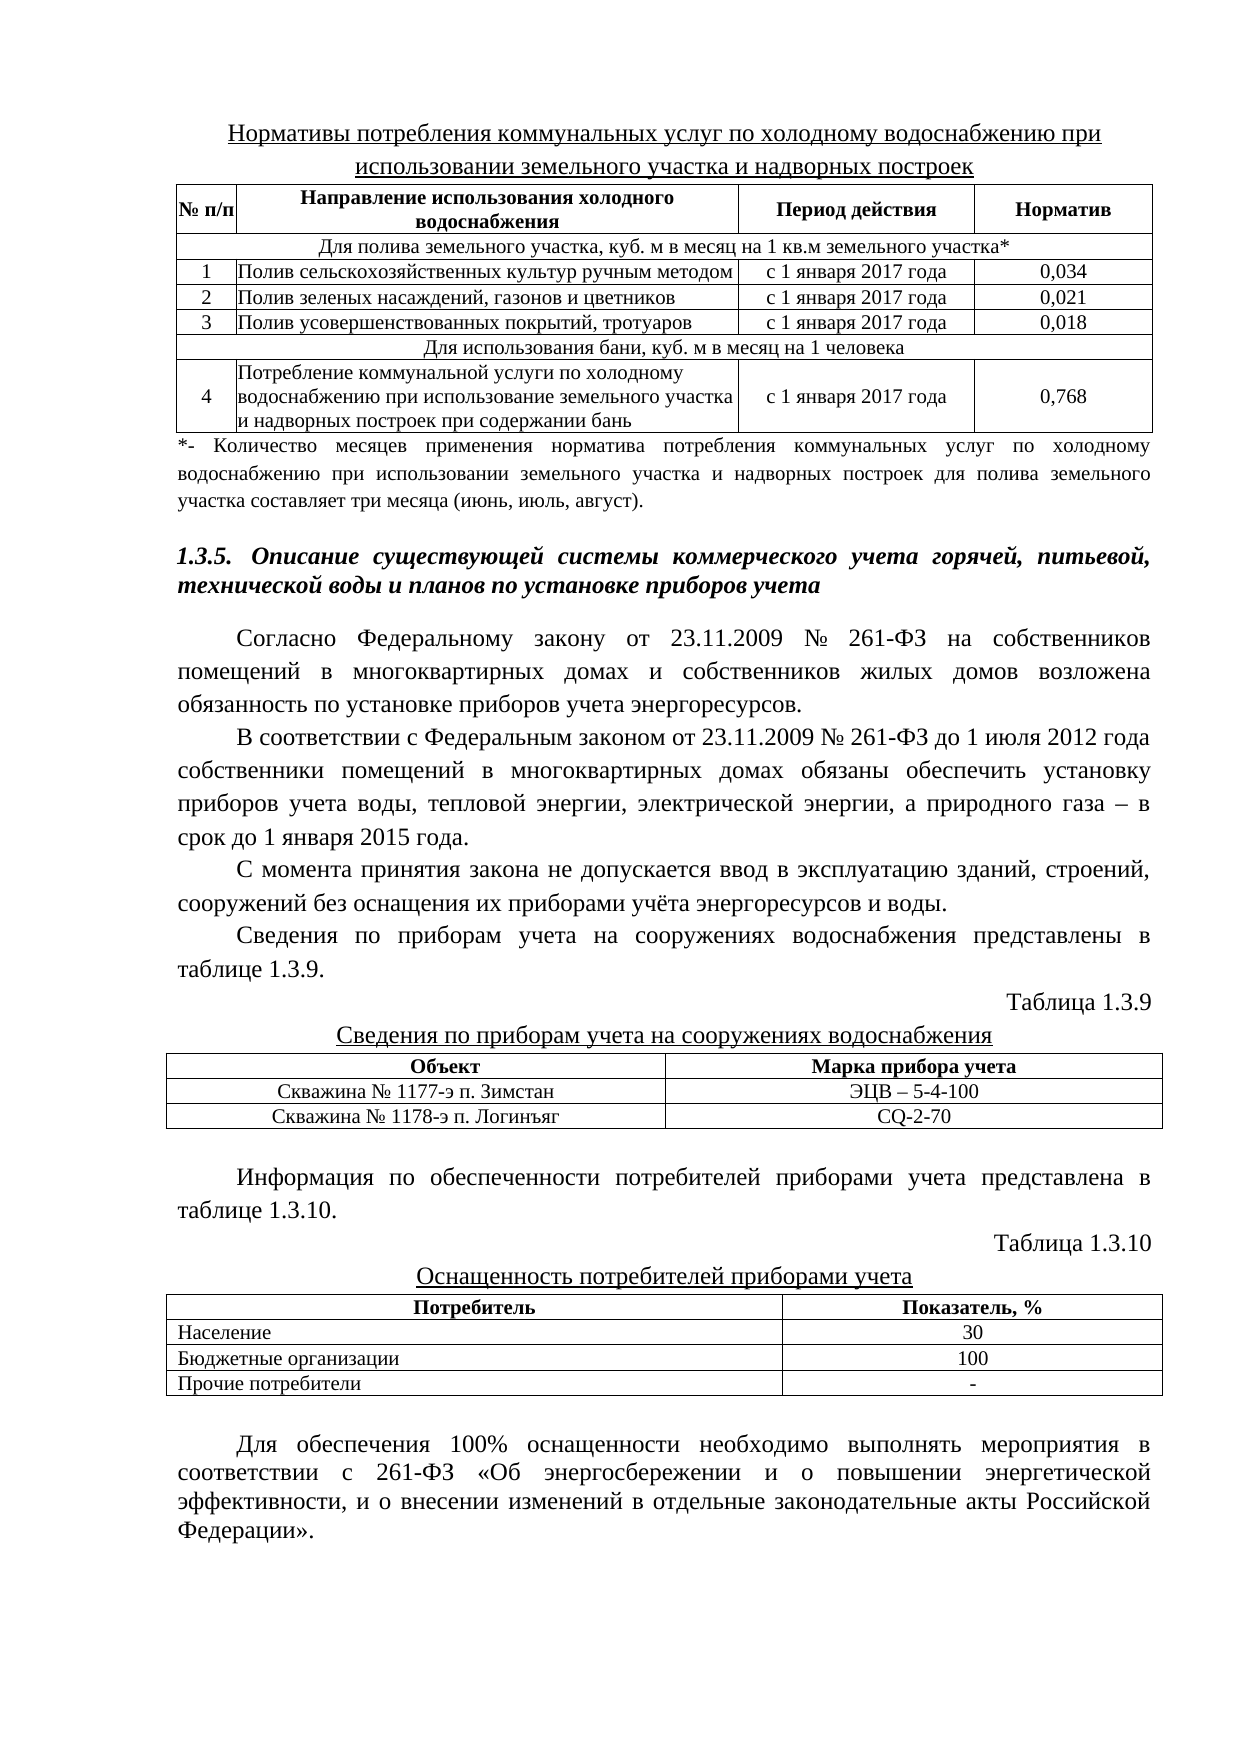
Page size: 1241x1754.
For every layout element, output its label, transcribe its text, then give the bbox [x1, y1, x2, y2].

table_cell с 1 января 2017 года [739, 260, 974, 283]
text Оснащенность потребителей приборами учета [177, 1261, 1152, 1290]
table_header Направление использования холодного водоснабжения [237, 185, 738, 233]
table_header Период действия [739, 185, 974, 233]
text Информация по обеспеченности потребителей приборами учета представлена в таблице 1.3.10. [177, 1162, 1152, 1224]
table_cell ЭЦВ – 5-4-100 [666, 1079, 1162, 1103]
table_cell Население [167, 1320, 782, 1344]
table_cell Потребление коммунальной услуги по холодному водоснабжению при использование земельного участка и надворных построек при содержании бань [237, 360, 738, 432]
table_cell Для использования бани, куб. м в месяц на 1 человека [177, 335, 1152, 359]
table_cell 0,768 [975, 360, 1152, 432]
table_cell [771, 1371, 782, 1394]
text С момента принятия закона не допускается ввод в эксплуатацию зданий, строений, сооружений без оснащения их приборами учёта энергоресурсов и воды. [177, 854, 1152, 916]
table_cell с 1 января 2017 года [739, 360, 974, 432]
table_header Марка прибора учета [666, 1054, 1162, 1078]
text Таблица 1.3.9 [177, 987, 1152, 1015]
table_cell 0,018 [975, 310, 1152, 334]
table_cell - [783, 1371, 1162, 1394]
table_cell Полив сельскохозяйственных культур ручным методом [237, 260, 738, 283]
table_header Показатель, % [783, 1295, 1162, 1319]
table_header Объект [167, 1054, 665, 1078]
text Для обеспечения 100% оснащенности необходимо выполнять мероприятия в соответствии с 261-ФЗ «Об энергосбережении и о повышении энергетической эффективности, и о внесении изменений в отдельные законодательные акты Российской Федерации». [177, 1429, 1152, 1544]
table_cell Для полива земельного участка, куб. м в месяц на 1 кв.м земельного участка* [177, 234, 1152, 258]
table_header Норматив [975, 185, 1152, 233]
table_cell Полив зеленых насаждений, газонов и цветников [237, 285, 738, 309]
table_cell 2 [177, 285, 236, 309]
table_cell с 1 января 2017 года [739, 310, 974, 334]
table_cell Полив усовершенствованных покрытий, тротуаров [237, 310, 738, 334]
text Нормативы потребления коммунальных услуг по холодному водоснабжению при использовании земельного участка и надворных построек [177, 118, 1152, 180]
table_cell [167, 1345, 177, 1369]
text Сведения по приборам учета на сооружениях водоснабжения представлены в таблице 1.3.9. [177, 921, 1152, 982]
table_cell Скважина № 1177-э п. Зимстан [167, 1079, 665, 1103]
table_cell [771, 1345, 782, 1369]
table_cell 100 [783, 1345, 1162, 1369]
table_header Потребитель [167, 1295, 782, 1319]
table_cell 4 [177, 360, 236, 432]
table_cell 1 [177, 260, 236, 283]
table_cell 0,034 [975, 260, 1152, 283]
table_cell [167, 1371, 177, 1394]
text Сведения по приборам учета на сооружениях водоснабжения [177, 1020, 1152, 1048]
table_cell 3 [177, 310, 236, 334]
table_cell с 1 января 2017 года [739, 285, 974, 309]
table_cell CQ-2-70 [666, 1104, 1162, 1128]
text Согласно Федеральному закону от 23.11.2009 № 261-ФЗ на собственников помещений в многоквартирных домах и собственников жилых домов возложена обязанность по установке приборов учета энергоресурсов. [177, 623, 1152, 718]
table_cell Скважина № 1178-э п. Логинъяг [167, 1104, 665, 1128]
text *- Количество месяцев применения норматива потребления коммунальных услуг по холодному водоснабжению при использовании земельного участка и надворных построек для полива земельного участка составляет три месяца (июнь, июль, август). [177, 433, 1152, 512]
table_header № п/п [177, 185, 236, 233]
table_cell 30 [783, 1320, 1162, 1344]
text Таблица 1.3.10 [177, 1228, 1152, 1257]
text В соответствии с Федеральным законом от 23.11.2009 № 261-ФЗ до 1 июля 2012 года собственники помещений в многоквартирных домах обязаны обеспечить установку приборов учета воды, тепловой энергии, электрической энергии, а природного газа – в срок до 1 января 2015 года. [177, 722, 1152, 850]
table_cell 0,021 [975, 285, 1152, 309]
subtitle Описание существующей системы коммерческого учета горячей, питьевой, технической воды и планов по установке приборов учета [176, 541, 1152, 598]
